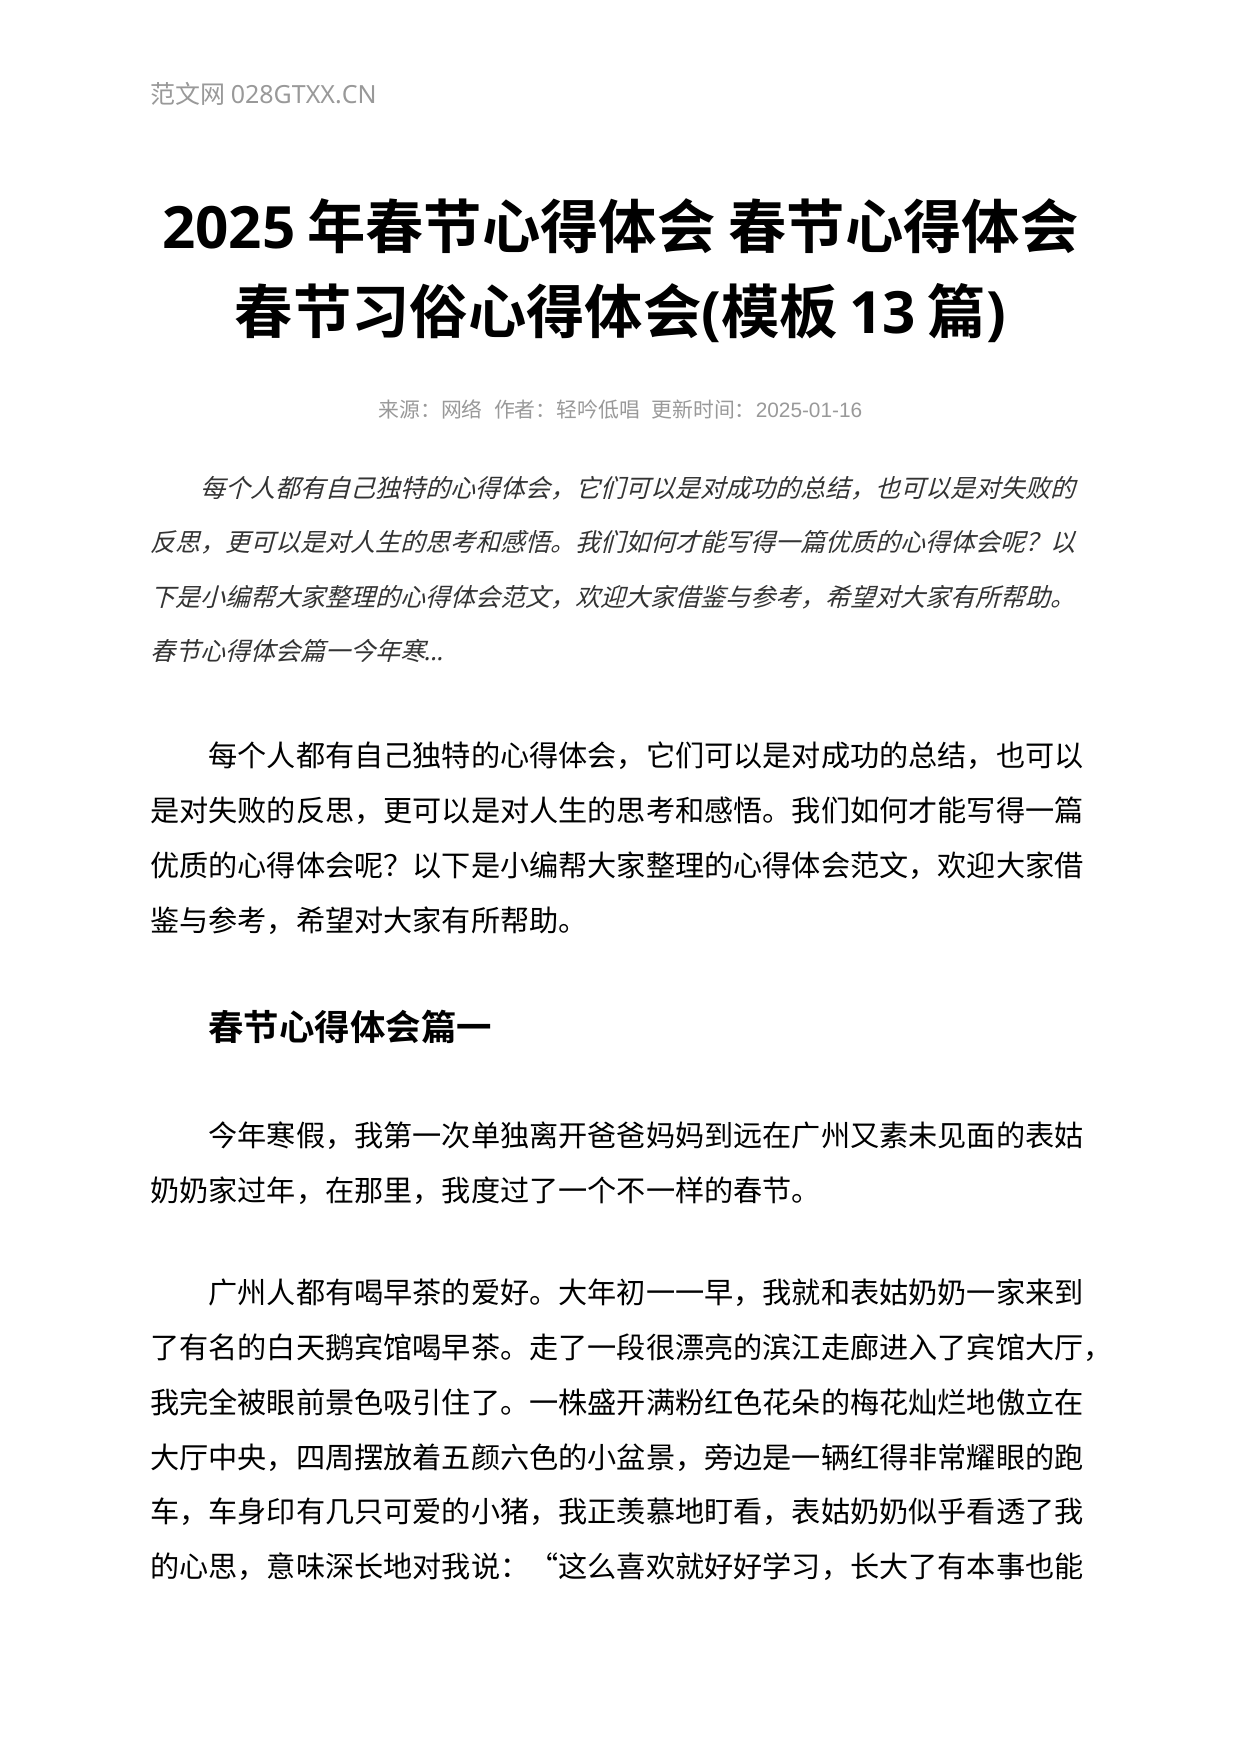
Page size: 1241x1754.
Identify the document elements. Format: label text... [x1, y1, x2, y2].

text 每个人都有自己独特的心得体会，它们可以是对成功的总结，也可以是对失败的反思，更可以是对人生的思考和感悟。我们如何才能写得一篇优质的心得体会呢？以下是小编帮大家整理的心得体会范文，欢迎大家借鉴与参考，希望对大家有所帮助。春节心得体会篇一今年寒... [150, 468, 1090, 668]
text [150, 1269, 1090, 1586]
subtitle 2025年春节心得体会 春节心得体会春节习俗心得体会(模板13篇) [150, 181, 1090, 351]
text 春节心得体会篇一 [150, 999, 1090, 1051]
text 每个人都有自己独特的心得体会，它们可以是对成功的总结，也可以是对失败的反思，更可以是对人生的思考和感悟。我们如何才能写得一篇优质的心得体会呢？以下是小编帮大家整理的心得体会范文，欢迎大家借鉴与参考，希望对大家有所帮助。 [150, 733, 1090, 940]
text 来源：网络 作者：轻吟低唱 更新时间：2025-01-16 [150, 398, 1090, 422]
text 今年寒假，我第一次单独离开爸爸妈妈到远在广州又素未见面的表姑奶奶家过年，在那里，我度过了一个不一样的春节。 [150, 1113, 1090, 1210]
